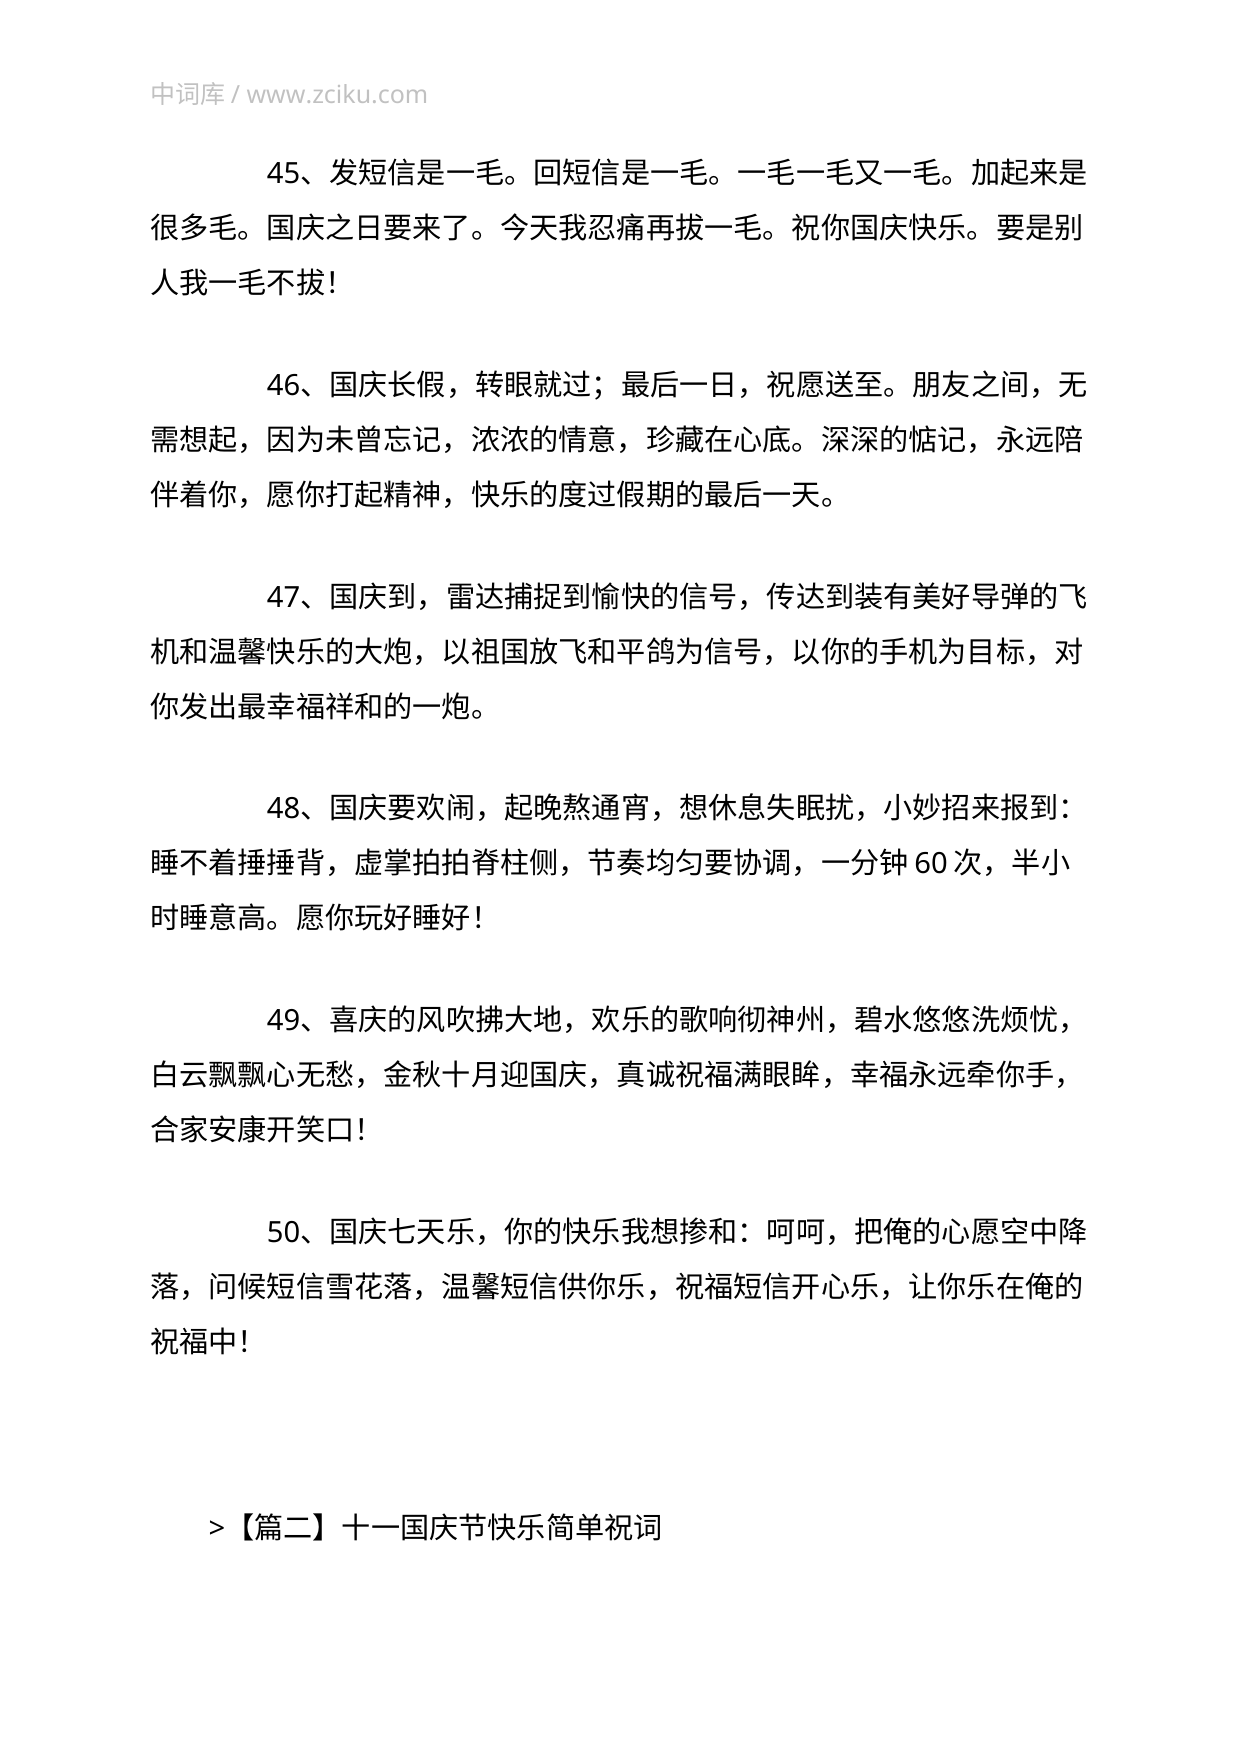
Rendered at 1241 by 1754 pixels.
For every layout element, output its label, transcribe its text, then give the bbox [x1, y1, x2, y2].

text 45、发短信是一毛。回短信是一毛。一毛一毛又一毛。加起来是很多毛。国庆之日要来了。今天我忍痛再拔一毛。祝你国庆快乐。要是别人我一毛不拔！ [150, 150, 1090, 302]
text 50、国庆七天乐，你的快乐我想掺和：呵呵，把俺的心愿空中降落，问候短信雪花落，温馨短信供你乐，祝福短信开心乐，让你乐在俺的祝福中！ [150, 1208, 1090, 1361]
text 47、国庆到，雷达捕捉到愉快的信号，传达到装有美好导弹的飞机和温馨快乐的大炮，以祖国放飞和平鸽为信号，以你的手机为目标，对你发出最幸福祥和的一炮。 [150, 573, 1090, 726]
text 48、国庆要欢闹，起晚熬通宵，想休息失眠扰，小妙招来报到：睡不着捶捶背，虚掌拍拍脊柱侧，节奏均匀要协调，一分钟60次，半小时睡意高。愿你玩好睡好！ [150, 785, 1090, 937]
text 46、国庆长假，转眼就过；最后一日，祝愿送至。朋友之间，无需想起，因为未曾忘记，浓浓的情意，珍藏在心底。深深的惦记，永远陪伴着你，愿你打起精神，快乐的度过假期的最后一天。 [150, 362, 1090, 514]
text >【篇二】十一国庆节快乐简单祝词 [150, 1504, 1090, 1547]
text 49、喜庆的风吹拂大地，欢乐的歌响彻神州，碧水悠悠洗烦忧，白云飘飘心无愁，金秋十月迎国庆，真诚祝福满眼眸，幸福永远牵你手，合家安康开笑口！ [150, 997, 1090, 1149]
